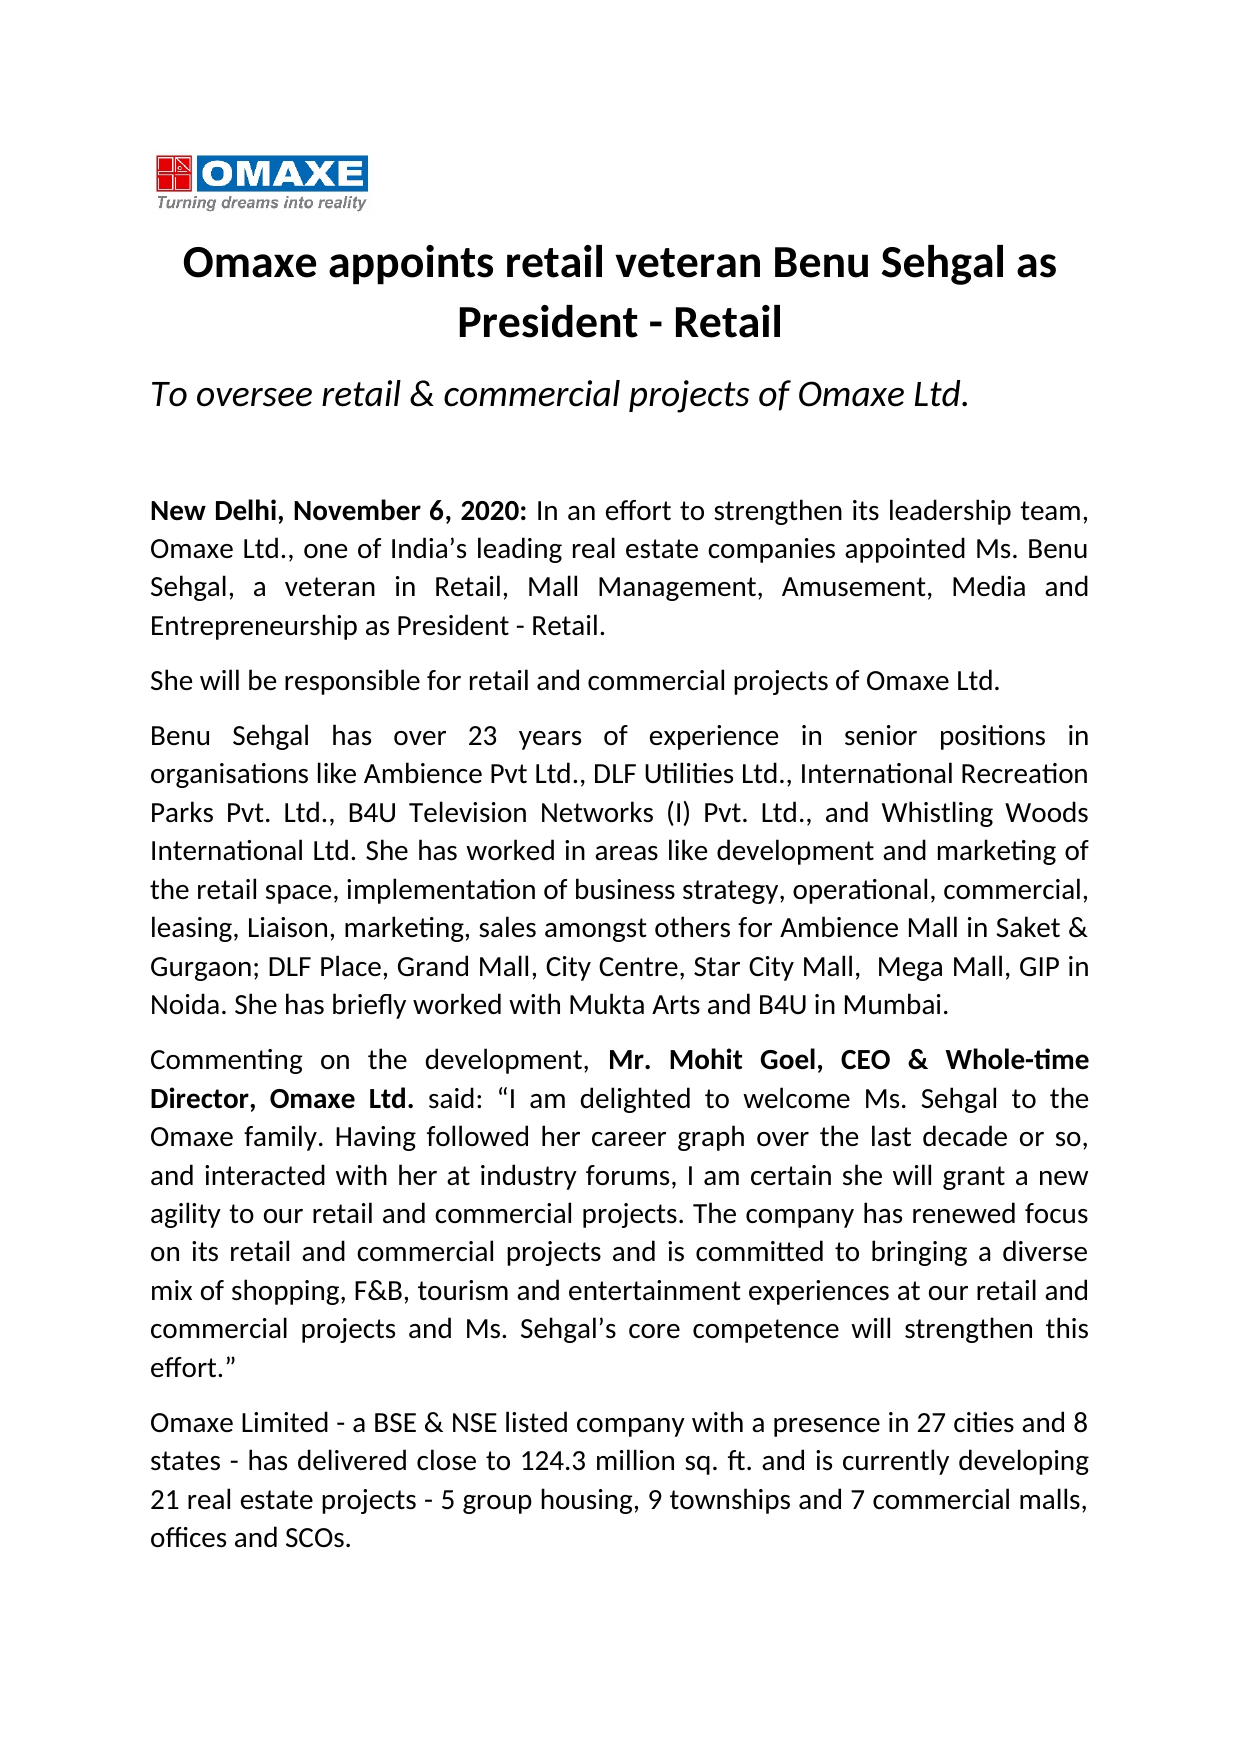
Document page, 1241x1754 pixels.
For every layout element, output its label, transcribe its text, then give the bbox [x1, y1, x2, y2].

text She will be responsible for retail and commercial projects of Omaxe Ltd. [150, 662, 1090, 698]
text New Delhi, November 6, 2020: In an effort to strengthen its leadership team, Omaxe Ltd., one of India’s leading real estate companies appointed Ms. Benu Sehgal, a veteran in Retail, Mall Management, Amusement, Media and Entrepreneurship as President - Retail. [150, 492, 1090, 643]
text Omaxe appoints retail veteran Benu Sehgal as President - Retail [150, 233, 1090, 349]
text Omaxe Limited - a BSE & NSE listed company with a presence in 27 cities and 8 states - has delivered close to 124.3 million sq. ft. and is currently developing 21 real estate projects - 5 group housing, 9 townships and 7 commercial malls, offices and SCOs. [150, 1404, 1090, 1555]
text Commenting on the development, Mr. Mohit Goel, CEO & Whole-time Director, Omaxe Ltd. said: “I am delighted to welcome Ms. Sehgal to the Omaxe family. Having followed her career graph over the last decade or so, and interacted with her at industry forums, I am certain she will grant a new agility to our retail and commercial projects. The company has renewed focus on its retail and commercial projects and is committed to bringing a diverse mix of shopping, F&B, tourism and entertainment experiences at our retail and commercial projects and Ms. Sehgal’s core competence will strengthen this effort.” [150, 1041, 1090, 1384]
text Benu Sehgal has over 23 years of experience in senior positions in organisations like Ambience Pvt Ltd., DLF Utilities Ltd., International Recreation Parks Pvt. Ltd., B4U Television Networks (I) Pvt. Ltd., and Whistling Woods International Ltd. She has worked in areas like development and marketing of the retail space, implementation of business strategy, operational, commercial, leasing, Liaison, marketing, sales amongst others for Ambience Mall in Saket & Gurgaon; DLF Place, Grand Mall, City Centre, Star City Mall, Mega Mall, GIP in Noida. She has briefly worked with Mukta Arts and B4U in Mumbai. [150, 717, 1090, 1022]
picture [150, 150, 374, 215]
text To oversee retail & commercial projects of Omaxe Ltd. [150, 370, 1090, 416]
